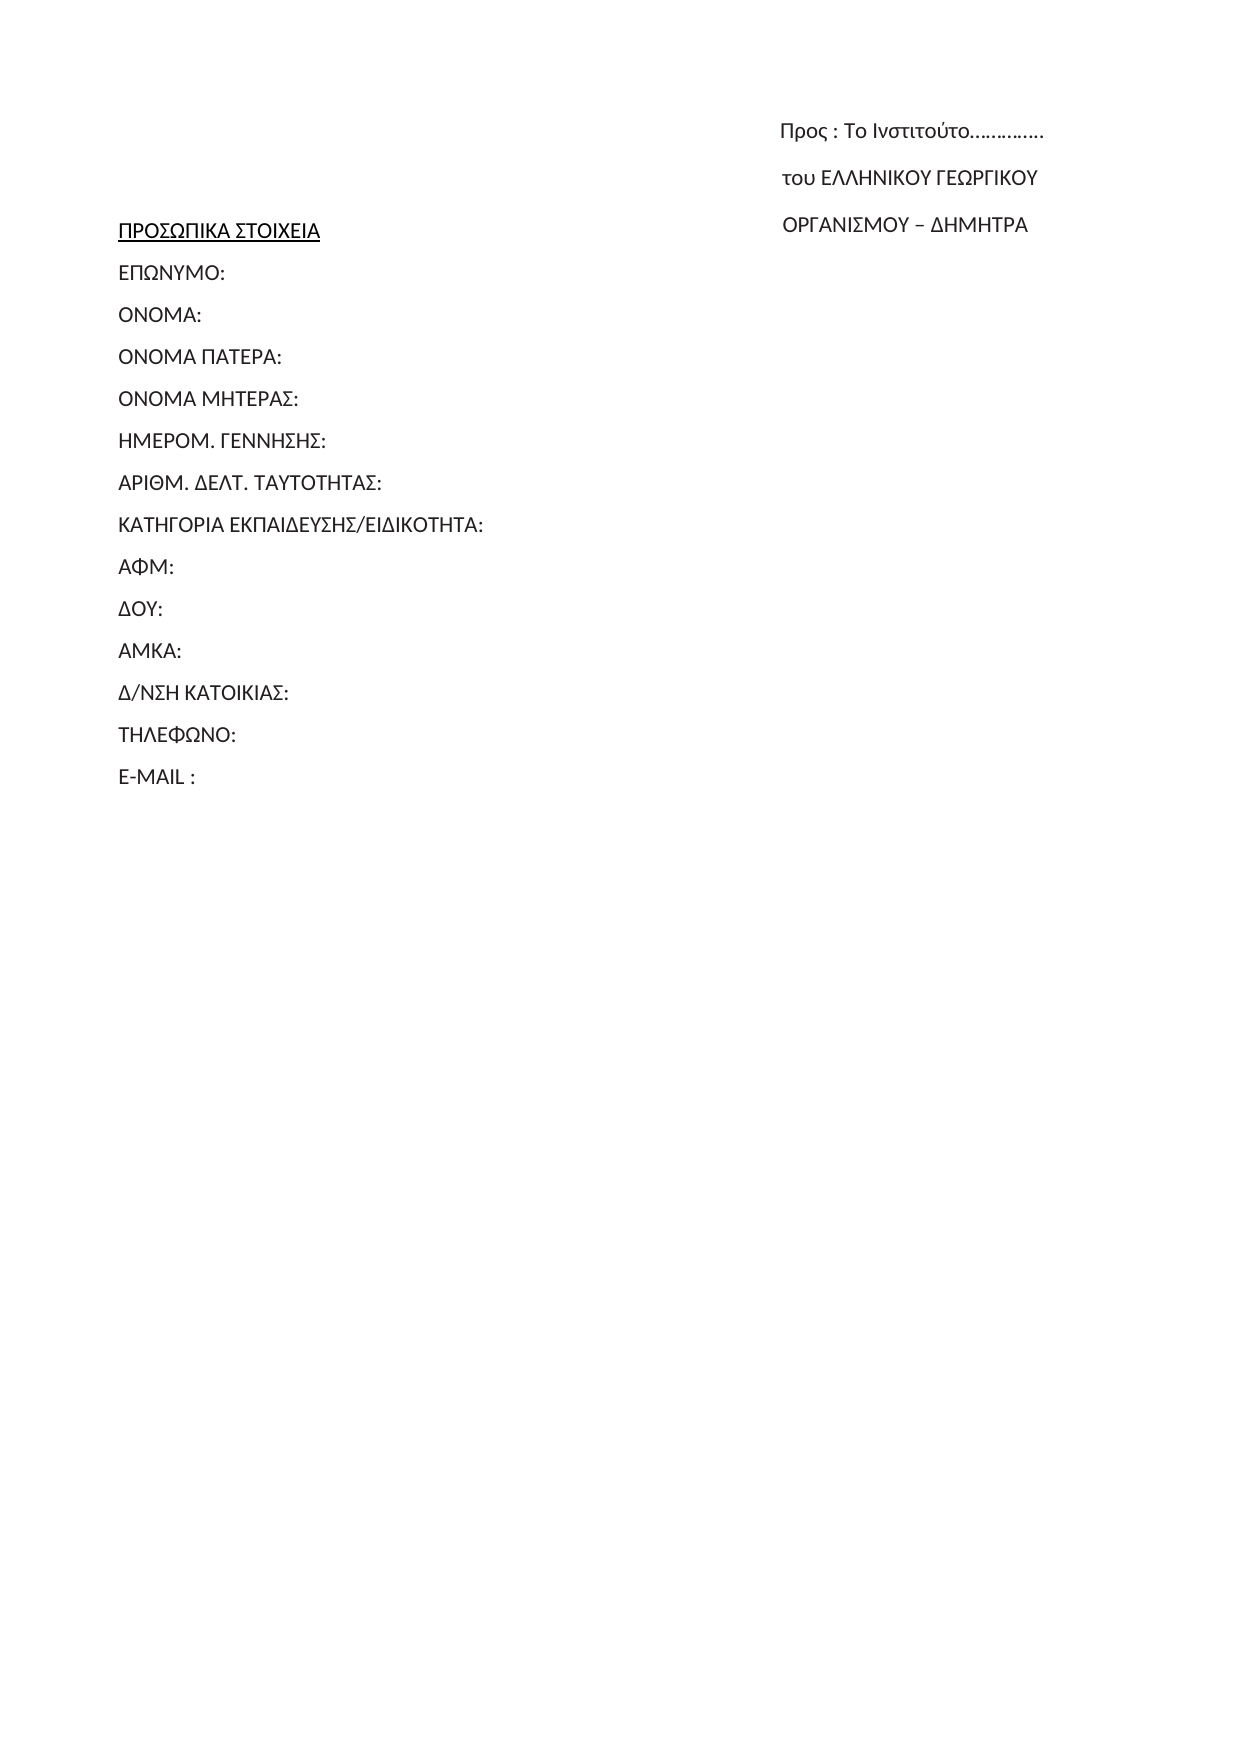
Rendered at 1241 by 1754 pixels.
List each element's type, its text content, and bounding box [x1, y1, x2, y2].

text Δ/ΝΣΗ ΚΑΤΟΙΚΙΑΣ: ΤΗΛΕΦΩΝΟ: [118, 678, 303, 748]
text ΑΡΙΘΜ. ΔΕΛΤ. ΤΑΥΤΟΤΗΤΑΣ: [118, 468, 534, 496]
text ΟΝΟΜΑ ΠΑΤΕΡΑ: [118, 342, 511, 370]
text ΕΠΩΝΥΜΟ: [118, 258, 343, 286]
text ΚΑΤΗΓΟΡΙΑ ΕΚΠΑΙΔΕΥΣΗΣ/ΕΙΔΙΚΟΤΗΤΑ: [118, 510, 534, 538]
text ΟΝΟΜΑ: [118, 300, 511, 328]
text E-MAIL : [118, 762, 511, 790]
text του ΕΛΛΗΝΙΚΟΥ ΓΕΩΡΓΙΚΟΥ ΟΡΓΑΝΙΣΜΟΥ – ΔΗΜΗΤΡΑ [782, 163, 1093, 238]
text ΗΜΕΡΟΜ. ΓΕΝΝΗΣΗΣ: [118, 426, 511, 454]
text ΠΡΟΣΩΠΙΚΑ ΣΤΟΙΧΕΙΑ [118, 216, 343, 244]
text Προς : Το Ινστιτούτο………….. [780, 116, 1105, 144]
text ΑΦΜ: [118, 552, 507, 580]
text ΑΜΚΑ: [118, 636, 511, 664]
text ΟΝΟΜΑ ΜΗΤΕΡΑΣ: [118, 384, 511, 412]
text ΔΟΥ: [118, 594, 511, 622]
